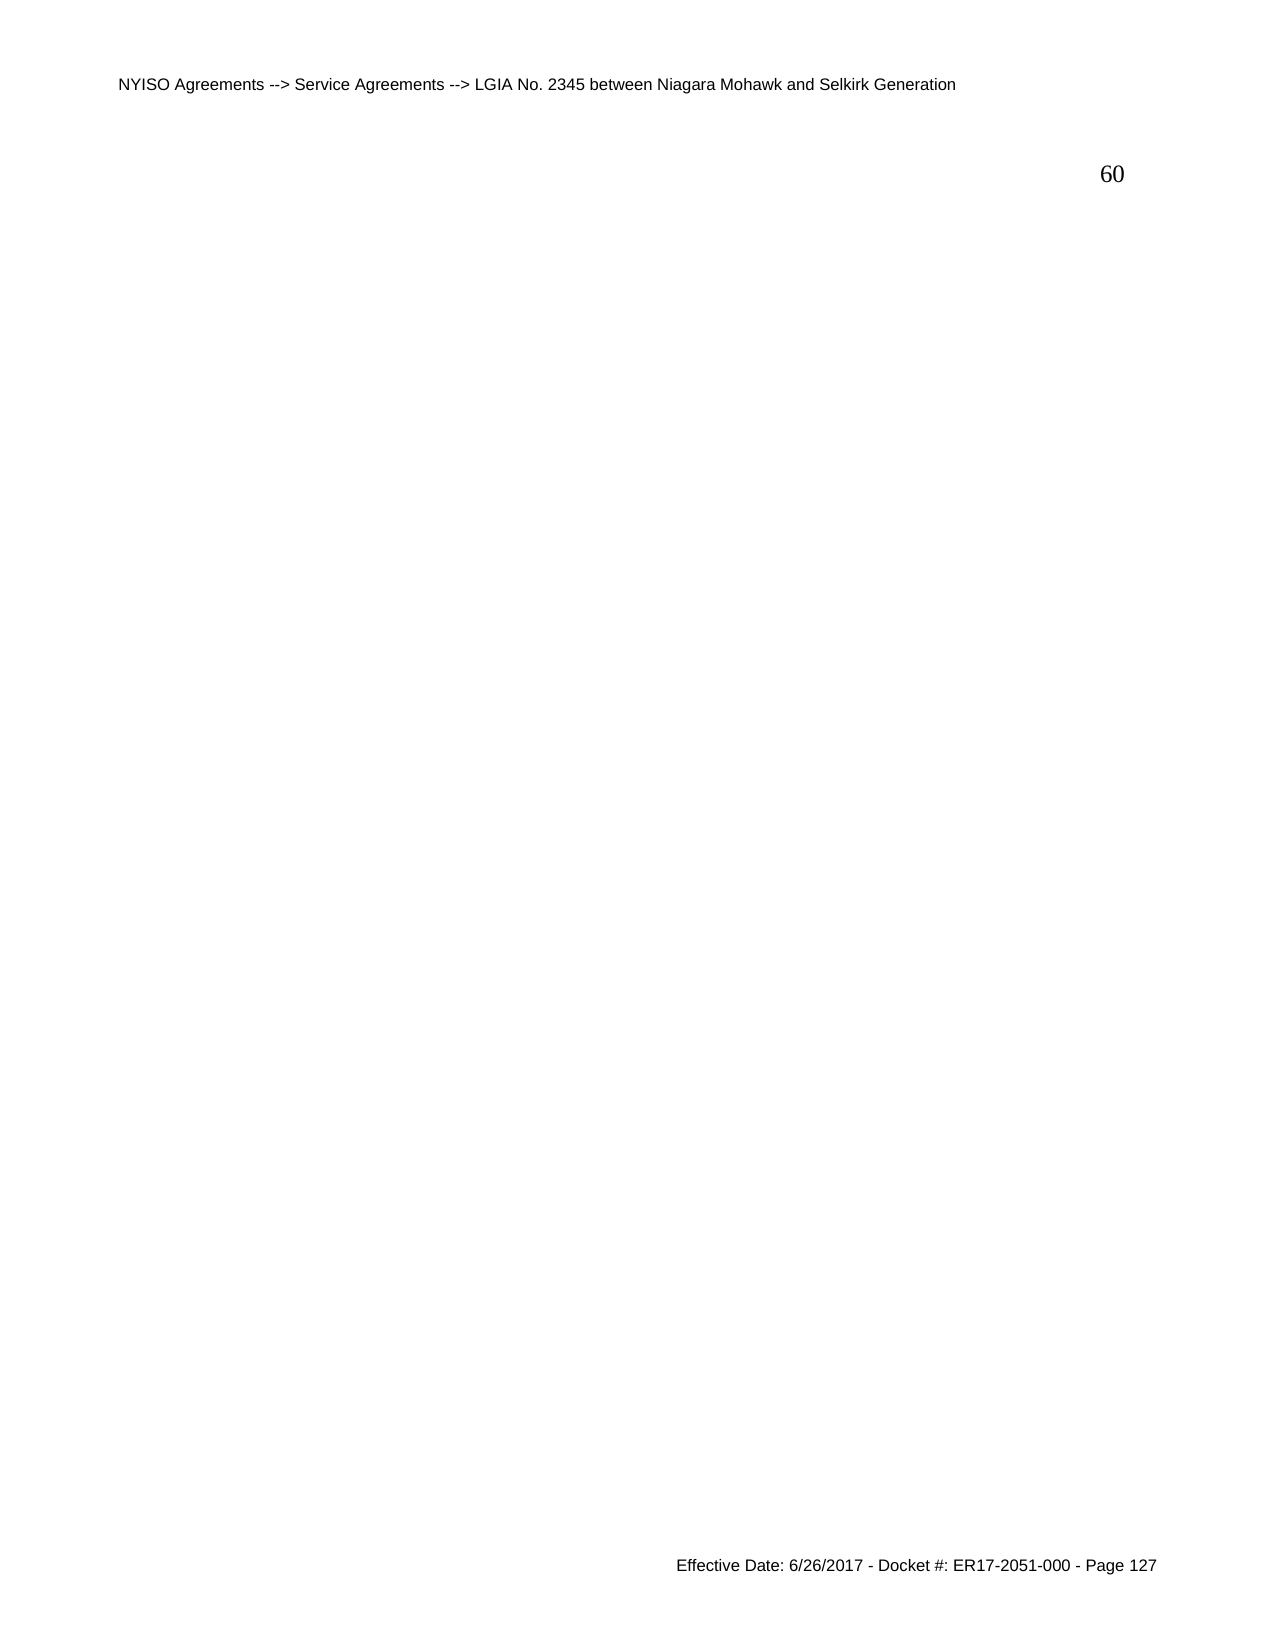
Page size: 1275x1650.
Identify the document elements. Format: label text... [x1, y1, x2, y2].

text 60 [1100, 159, 1275, 188]
